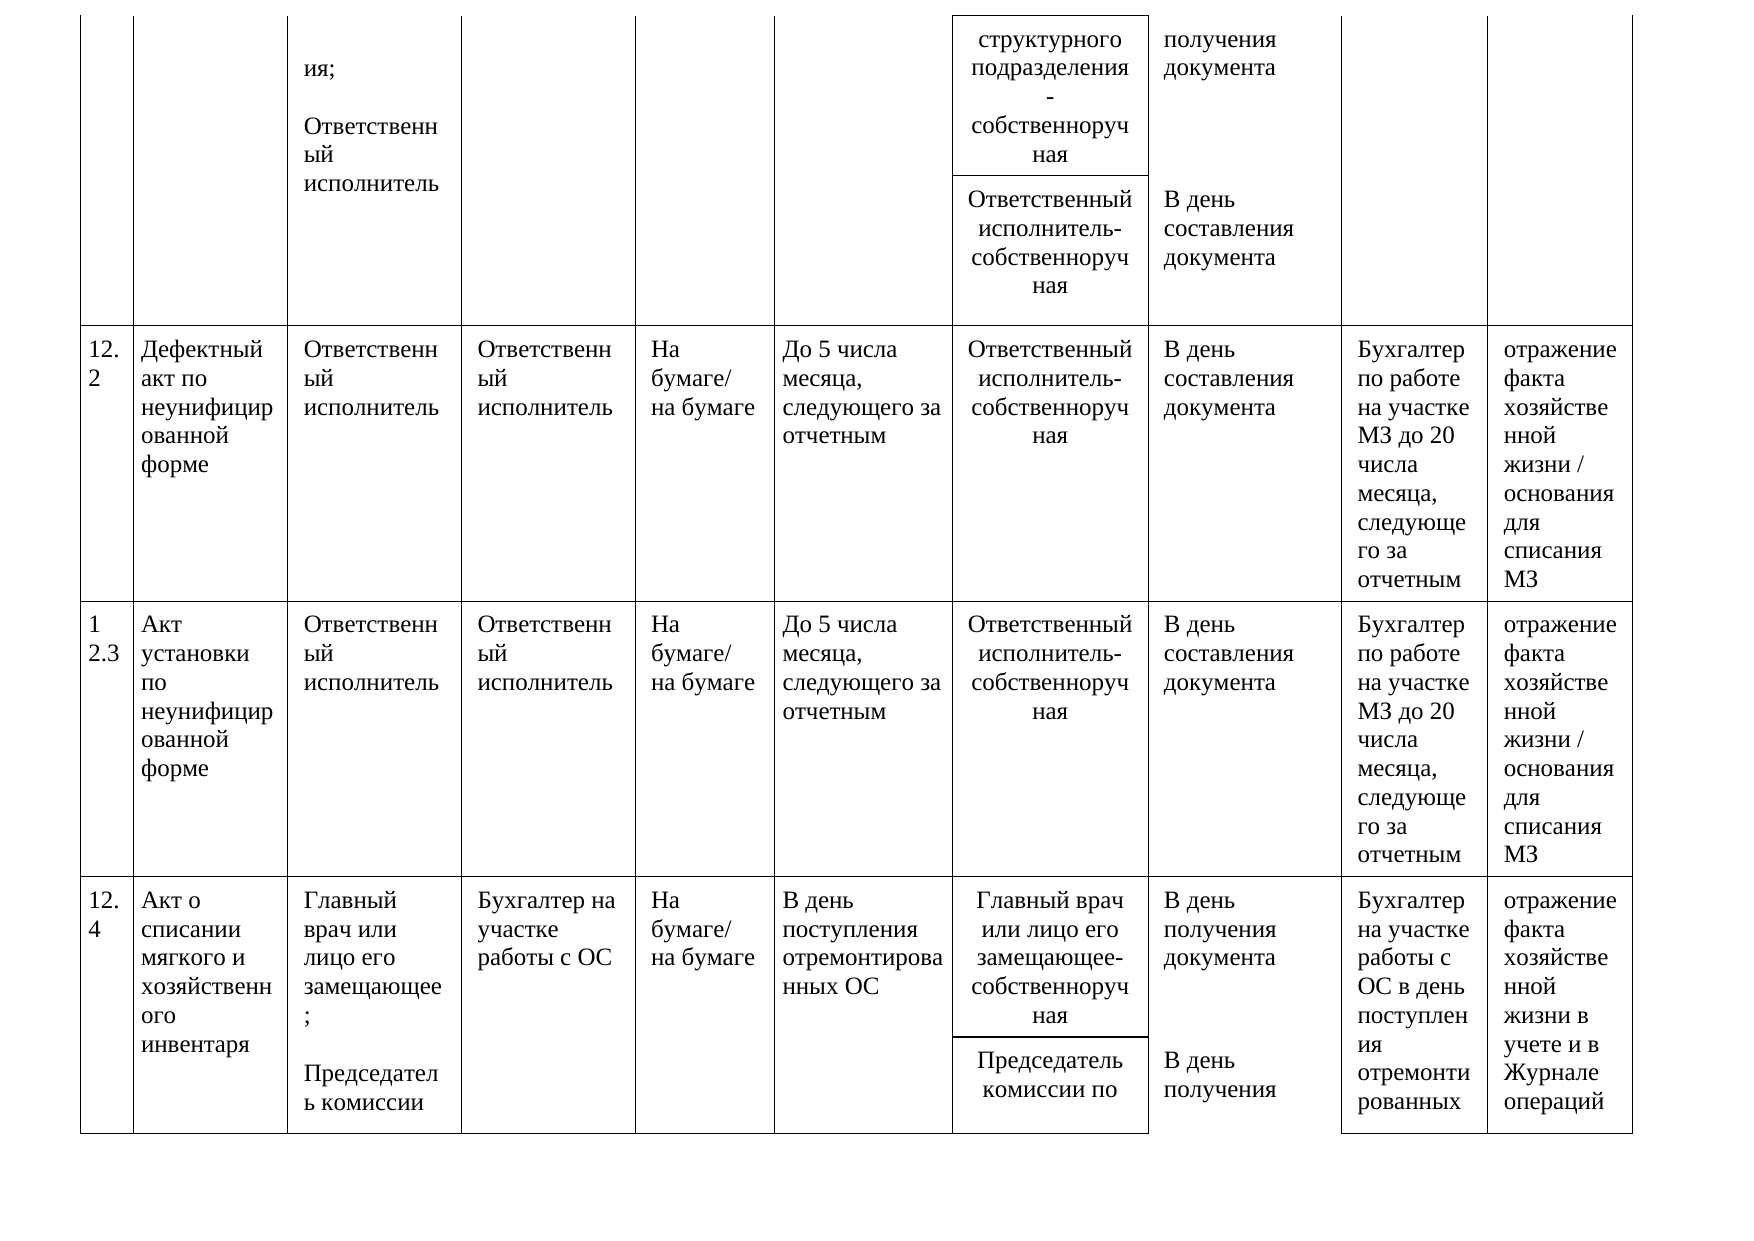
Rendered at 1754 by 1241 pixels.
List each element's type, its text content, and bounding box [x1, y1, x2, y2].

table_cell отражение факта хозяйственной жизни в учете и в Журнале операций (ОКУД 0504071) [1488, 877, 1632, 1133]
table_cell На бумаге/ на бумаге [636, 877, 774, 1133]
table_cell 12.2 [81, 326, 133, 601]
table_cell В день получения документа [1149, 877, 1341, 1036]
table_cell Ответственный исполнитель-собственноручная [953, 176, 1148, 325]
table_cell Ответственный исполнитель-собственноручная [953, 326, 1148, 601]
table_cell Ответственный исполнитель-собственноручная [953, 602, 1148, 876]
table_cell Бухгалтер на участке работы с ОС [462, 877, 635, 1133]
table_cell На бумаге/ на бумаге [636, 602, 774, 876]
table_cell Ответственный исполнитель [288, 326, 461, 601]
table_cell В день поступления отремонтированных ОС [775, 877, 952, 1133]
table_cell До 5 числа месяца, следующего за отчетным [775, 602, 952, 876]
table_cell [1149, 15, 1341, 175]
table_cell Акт установки по неунифицированной форме [134, 602, 287, 876]
table_cell Бухгалтер по работе на участке МЗ до 20 числа месяца, следующего за отчетным [1342, 602, 1487, 876]
table_cell Главный врач или лицо его замещающее-собственноручная [953, 877, 1148, 1036]
table_cell В день составления документа [1149, 602, 1341, 876]
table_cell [1149, 1036, 1341, 1133]
table_cell отражение факта хозяйственной жизни / основания для списания МЗ [1488, 602, 1632, 876]
table_cell Бухгалтер по работе на участке МЗ до 20 числа месяца, следующего за отчетным [1342, 326, 1487, 601]
table_cell 12.3 [81, 602, 133, 876]
table_cell Акт о списании мягкого и хозяйственного инвентаря ф.0504143 в ПП 1С Бухгалтерия [134, 877, 287, 1133]
table_cell Бухгалтер на участке работы с ОС в день поступления отремонтированных ОС [1342, 877, 1487, 1133]
table_cell Главный врач или лицо его замещающее; Председатель комиссии по поступлению и выбытию нефинансовых активов; Члены комиссии [288, 877, 461, 1133]
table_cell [953, 16, 1148, 175]
table_cell Ответственный исполнитель [462, 326, 635, 601]
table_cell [953, 1038, 1148, 1133]
table_cell Ответственный исполнитель [288, 602, 461, 876]
table_cell отражение факта хозяйственной жизни / основания для списания МЗ [1488, 326, 1632, 601]
table_cell На бумаге/ на бумаге [636, 326, 774, 601]
table_cell Дефектный акт по неунифицированной форме [134, 326, 287, 601]
table_cell Ответственный исполнитель [462, 602, 635, 876]
table_cell До 5 числа месяца, следующего за отчетным [775, 326, 952, 601]
table_cell В день составления документа [1149, 175, 1341, 325]
table_cell В день составления документа [1149, 326, 1341, 601]
table_cell 12.4 [81, 877, 133, 1133]
